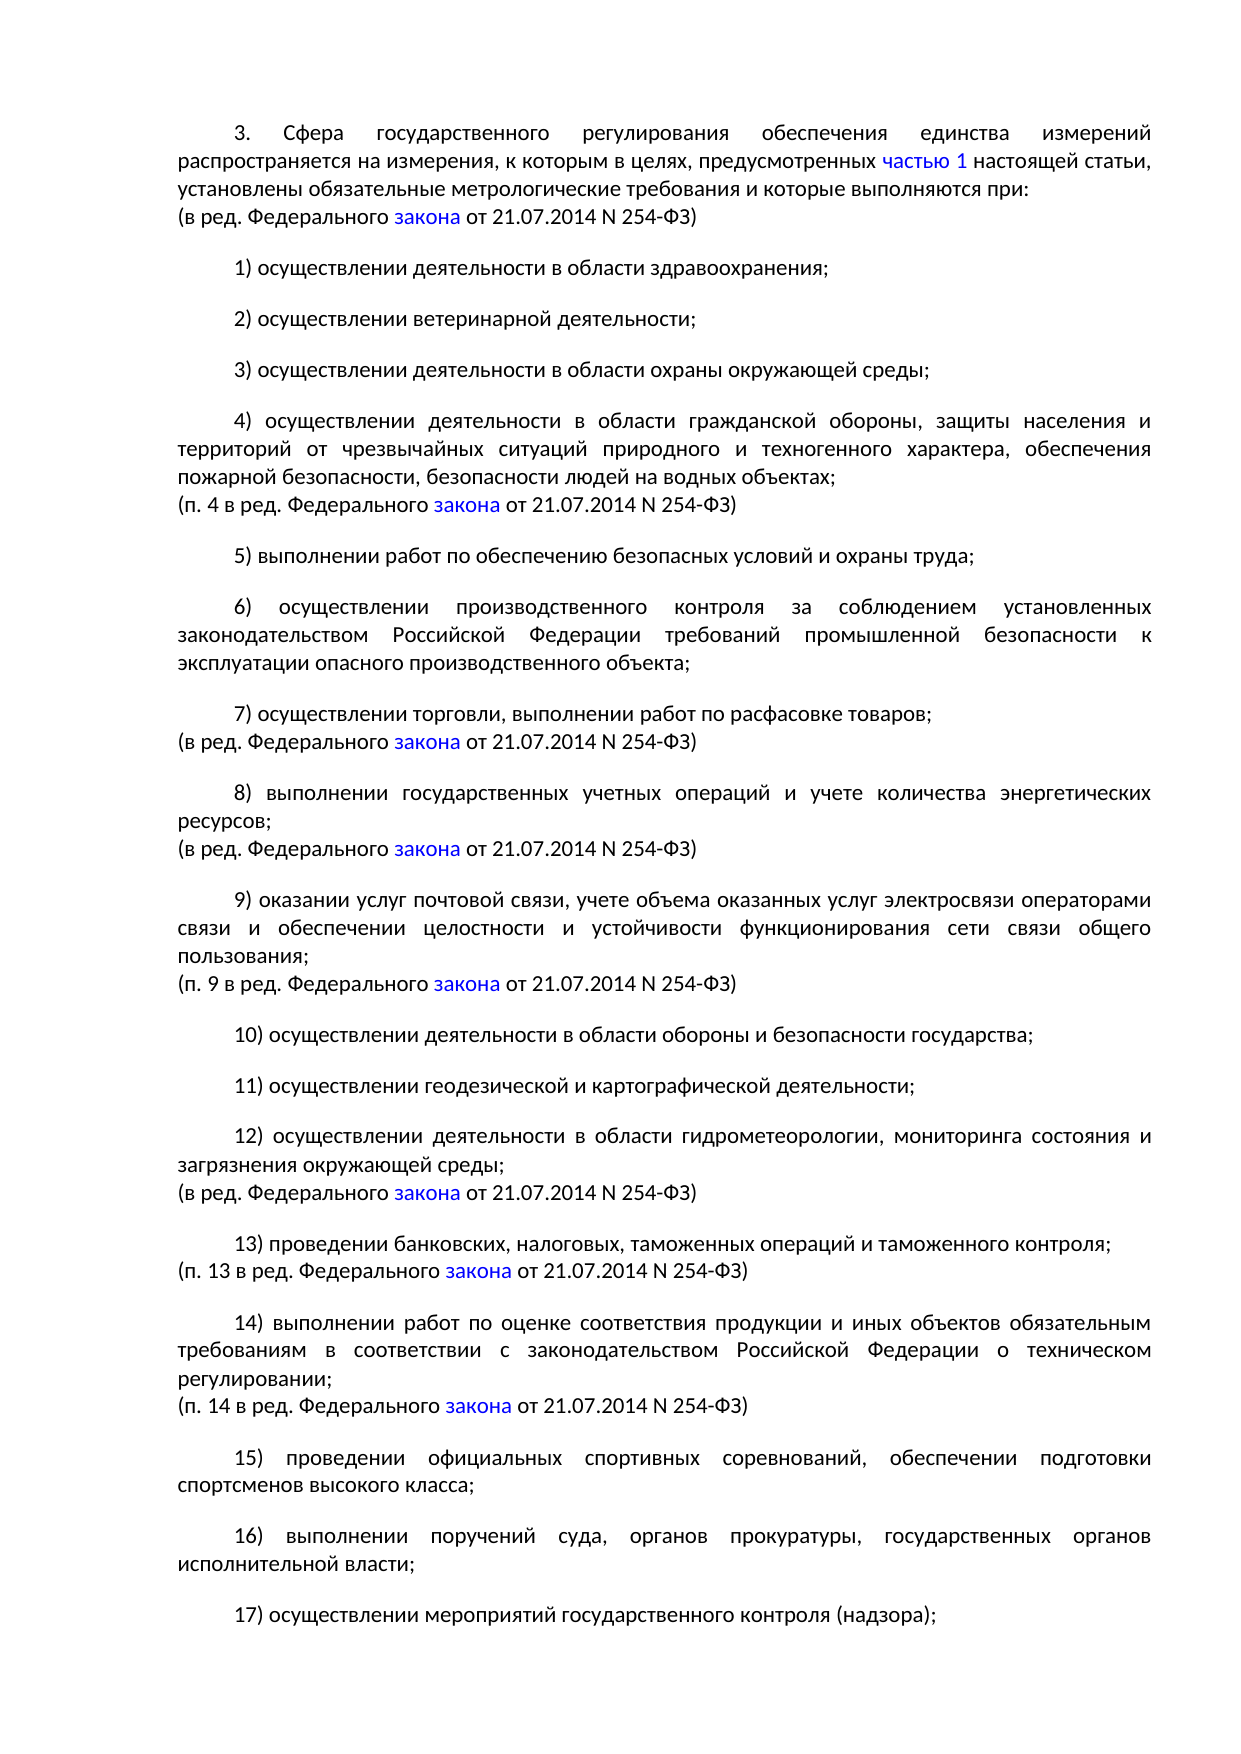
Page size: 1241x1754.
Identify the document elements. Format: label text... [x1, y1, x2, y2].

text 5) выполнении работ по обеспечению безопасных условий и охраны труда; [177, 541, 1152, 569]
text (в ред. Федерального закона от 21.07.2014 N 254-ФЗ) [177, 834, 1152, 862]
text 9) оказании услуг почтовой связи, учете объема оказанных услуг электросвязи операторами связи и обеспечении целостности и устойчивости функционирования сети связи общего пользования; [177, 885, 1152, 969]
text 3) осуществлении деятельности в области охраны окружающей среды; [177, 355, 1152, 383]
text 8) выполнении государственных учетных операций и учете количества энергетических ресурсов; [177, 778, 1152, 834]
text 6) осуществлении производственного контроля за соблюдением установленных законодательством Российской Федерации требований промышленной безопасности к эксплуатации опасного производственного объекта; [177, 592, 1152, 676]
text 4) осуществлении деятельности в области гражданской обороны, защиты населения и территорий от чрезвычайных ситуаций природного и техногенного характера, обеспечения пожарной безопасности, безопасности людей на водных объектах; [177, 406, 1152, 490]
text 16) выполнении поручений суда, органов прокуратуры, государственных органов исполнительной власти; [177, 1522, 1152, 1578]
text 13) проведении банковских, налоговых, таможенных операций и таможенного контроля; [177, 1229, 1152, 1257]
text 12) осуществлении деятельности в области гидрометеорологии, мониторинга состояния и загрязнения окружающей среды; [177, 1122, 1152, 1178]
text 7) осуществлении торговли, выполнении работ по расфасовке товаров; [177, 699, 1152, 727]
text 3. Сфера государственного регулирования обеспечения единства измерений распространяется на измерения, к которым в целях, предусмотренных частью 1 настоящей статьи, установлены обязательные метрологические требования и которые выполняются при: [177, 118, 1152, 202]
text (п. 9 в ред. Федерального закона от 21.07.2014 N 254-ФЗ) [177, 969, 1152, 997]
text 14) выполнении работ по оценке соответствия продукции и иных объектов обязательным требованиям в соответствии с законодательством Российской Федерации о техническом регулировании; [177, 1308, 1152, 1392]
text (в ред. Федерального закона от 21.07.2014 N 254-ФЗ) [177, 1178, 1152, 1206]
text (п. 13 в ред. Федерального закона от 21.07.2014 N 254-ФЗ) [177, 1257, 1152, 1285]
text 11) осуществлении геодезической и картографической деятельности; [177, 1071, 1152, 1099]
text 2) осуществлении ветеринарной деятельности; [177, 304, 1152, 332]
text (п. 4 в ред. Федерального закона от 21.07.2014 N 254-ФЗ) [177, 490, 1152, 518]
text (в ред. Федерального закона от 21.07.2014 N 254-ФЗ) [177, 202, 1152, 230]
text (в ред. Федерального закона от 21.07.2014 N 254-ФЗ) [177, 727, 1152, 755]
text 1) осуществлении деятельности в области здравоохранения; [177, 253, 1152, 281]
text 15) проведении официальных спортивных соревнований, обеспечении подготовки спортсменов высокого класса; [177, 1443, 1152, 1499]
text (п. 14 в ред. Федерального закона от 21.07.2014 N 254-ФЗ) [177, 1392, 1152, 1420]
text 10) осуществлении деятельности в области обороны и безопасности государства; [177, 1020, 1152, 1048]
text 17) осуществлении мероприятий государственного контроля (надзора); [177, 1601, 1152, 1628]
